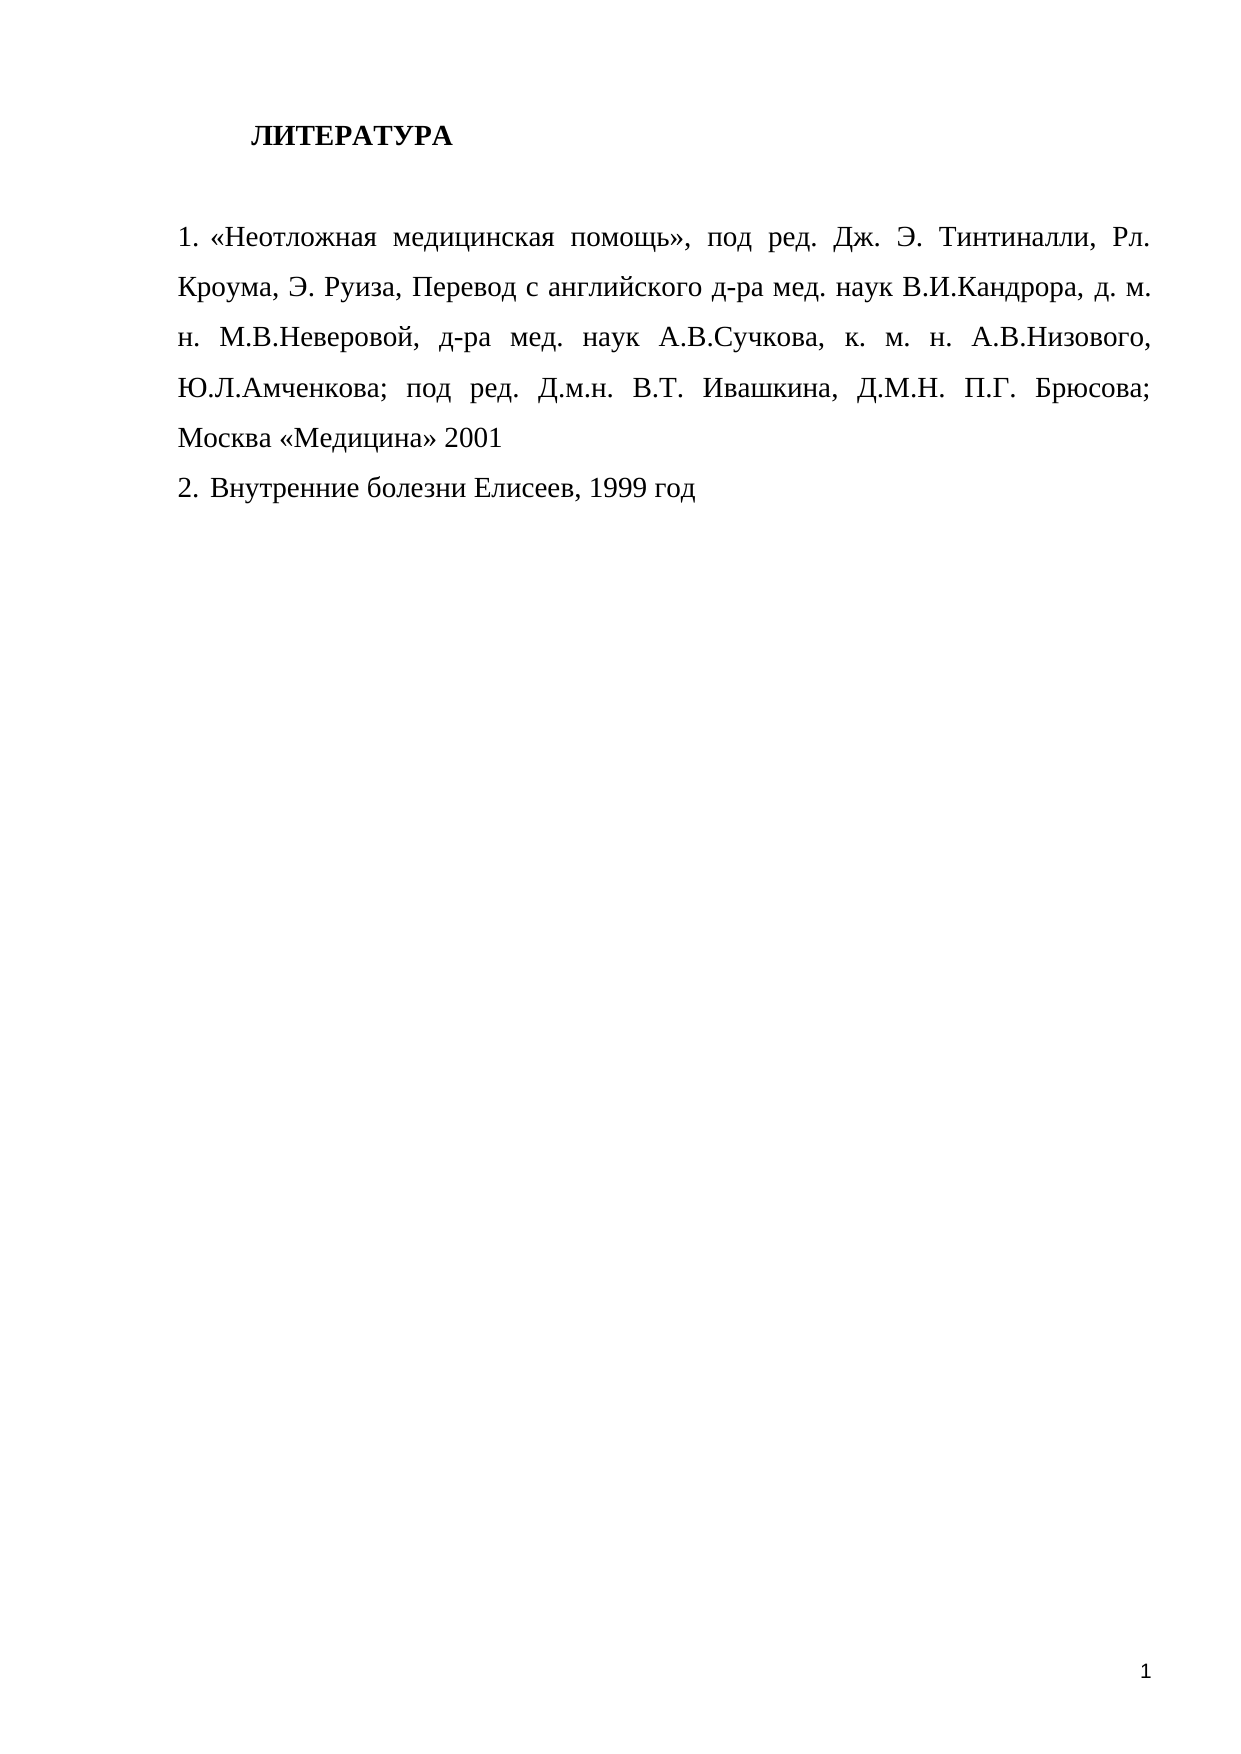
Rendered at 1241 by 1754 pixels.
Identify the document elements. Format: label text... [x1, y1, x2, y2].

list Внутренние болезни Елисеев, 1999 год [177, 470, 1152, 504]
list «Неотложная медицинская помощь», под ред. Дж. Э. Тинтиналли, Рл. Кроума, Э. Руиза, Перевод с английского д-ра мед. наук В.И.Кандрора, д. м. н. М.В.Неверовой, д-ра мед. наук А.В.Сучкова, к. м. н. А.В.Низового, Ю.Л.Амченкова; под ред. Д.м.н. В.Т. Ивашкина, Д.М.Н. П.Г. Брюсова; Москва «Медицина» 2001 [177, 219, 1152, 453]
text ЛИТЕРАТУРА [177, 118, 1152, 152]
